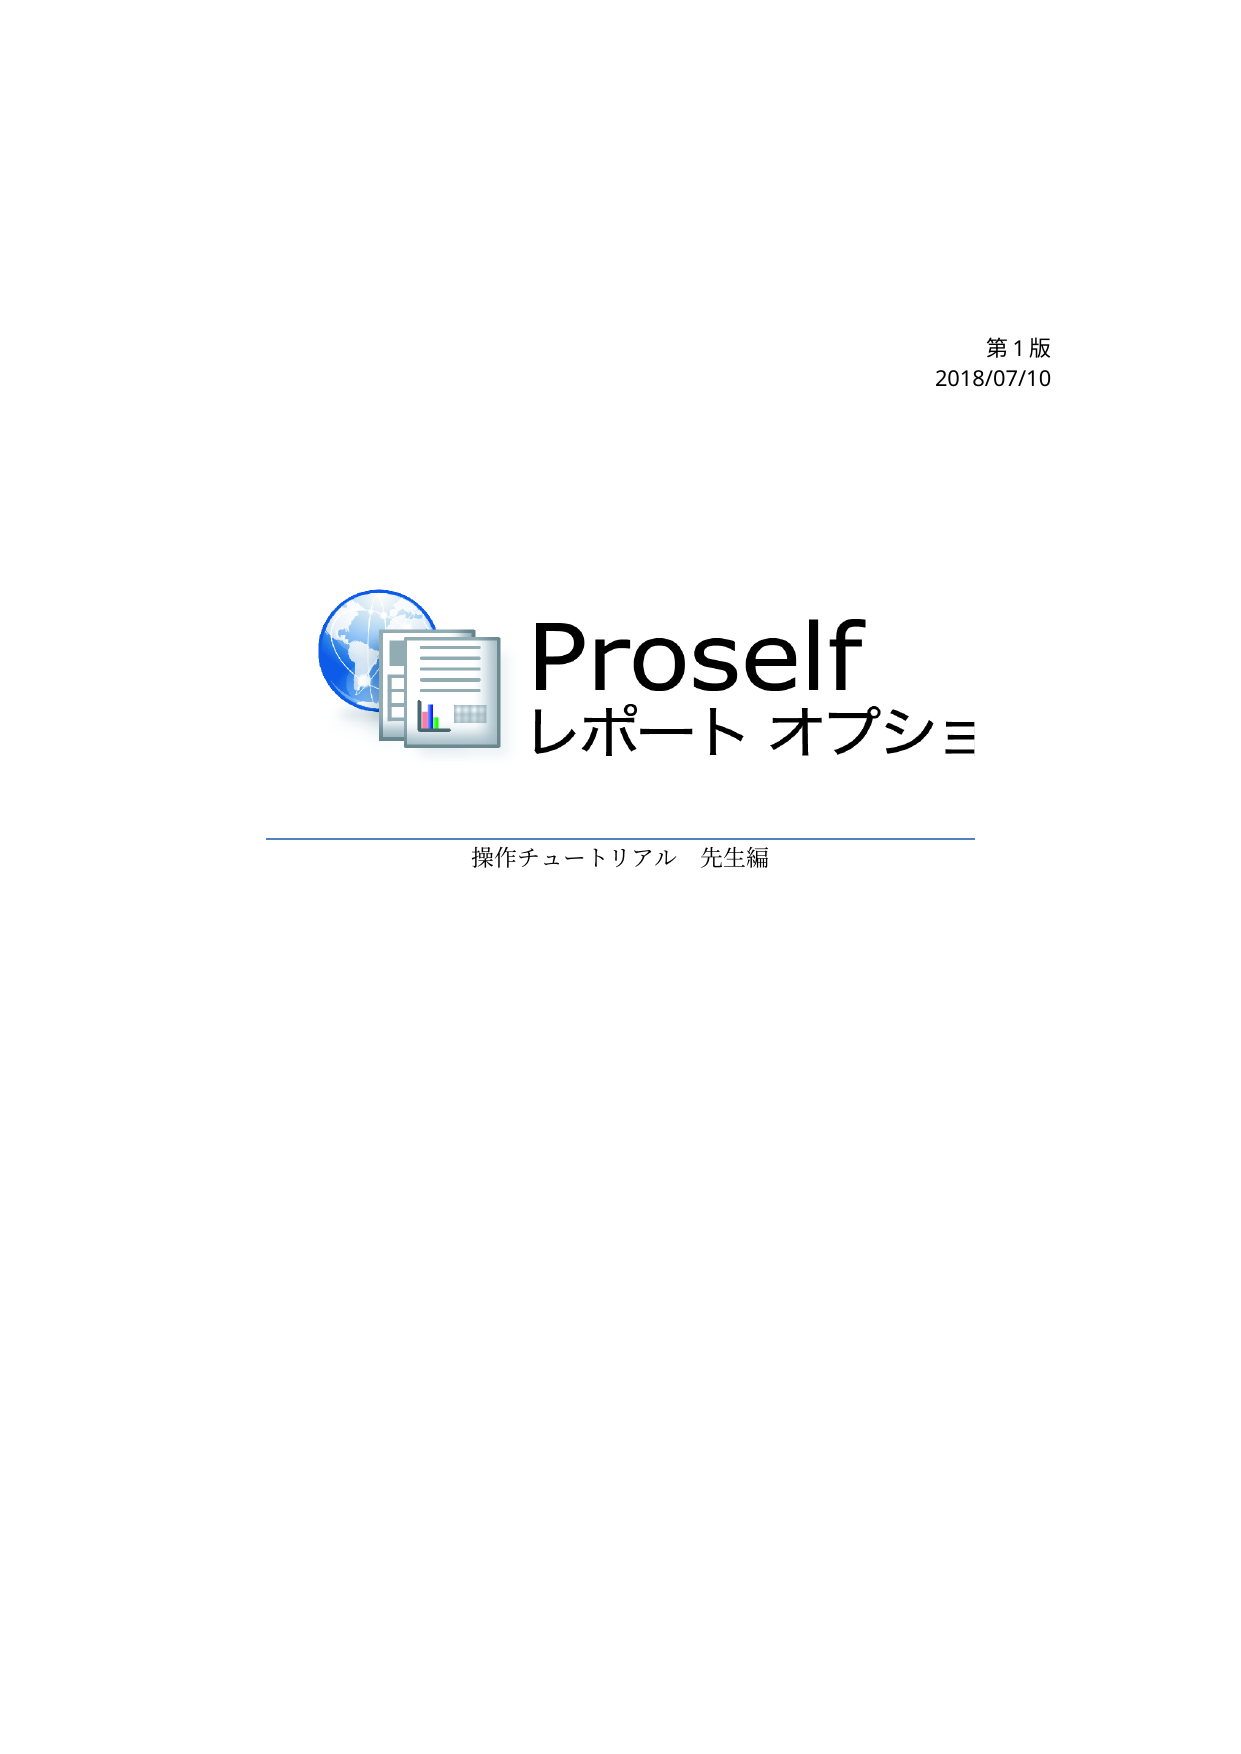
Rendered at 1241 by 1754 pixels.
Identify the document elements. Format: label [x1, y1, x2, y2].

picture [277, 529, 975, 816]
